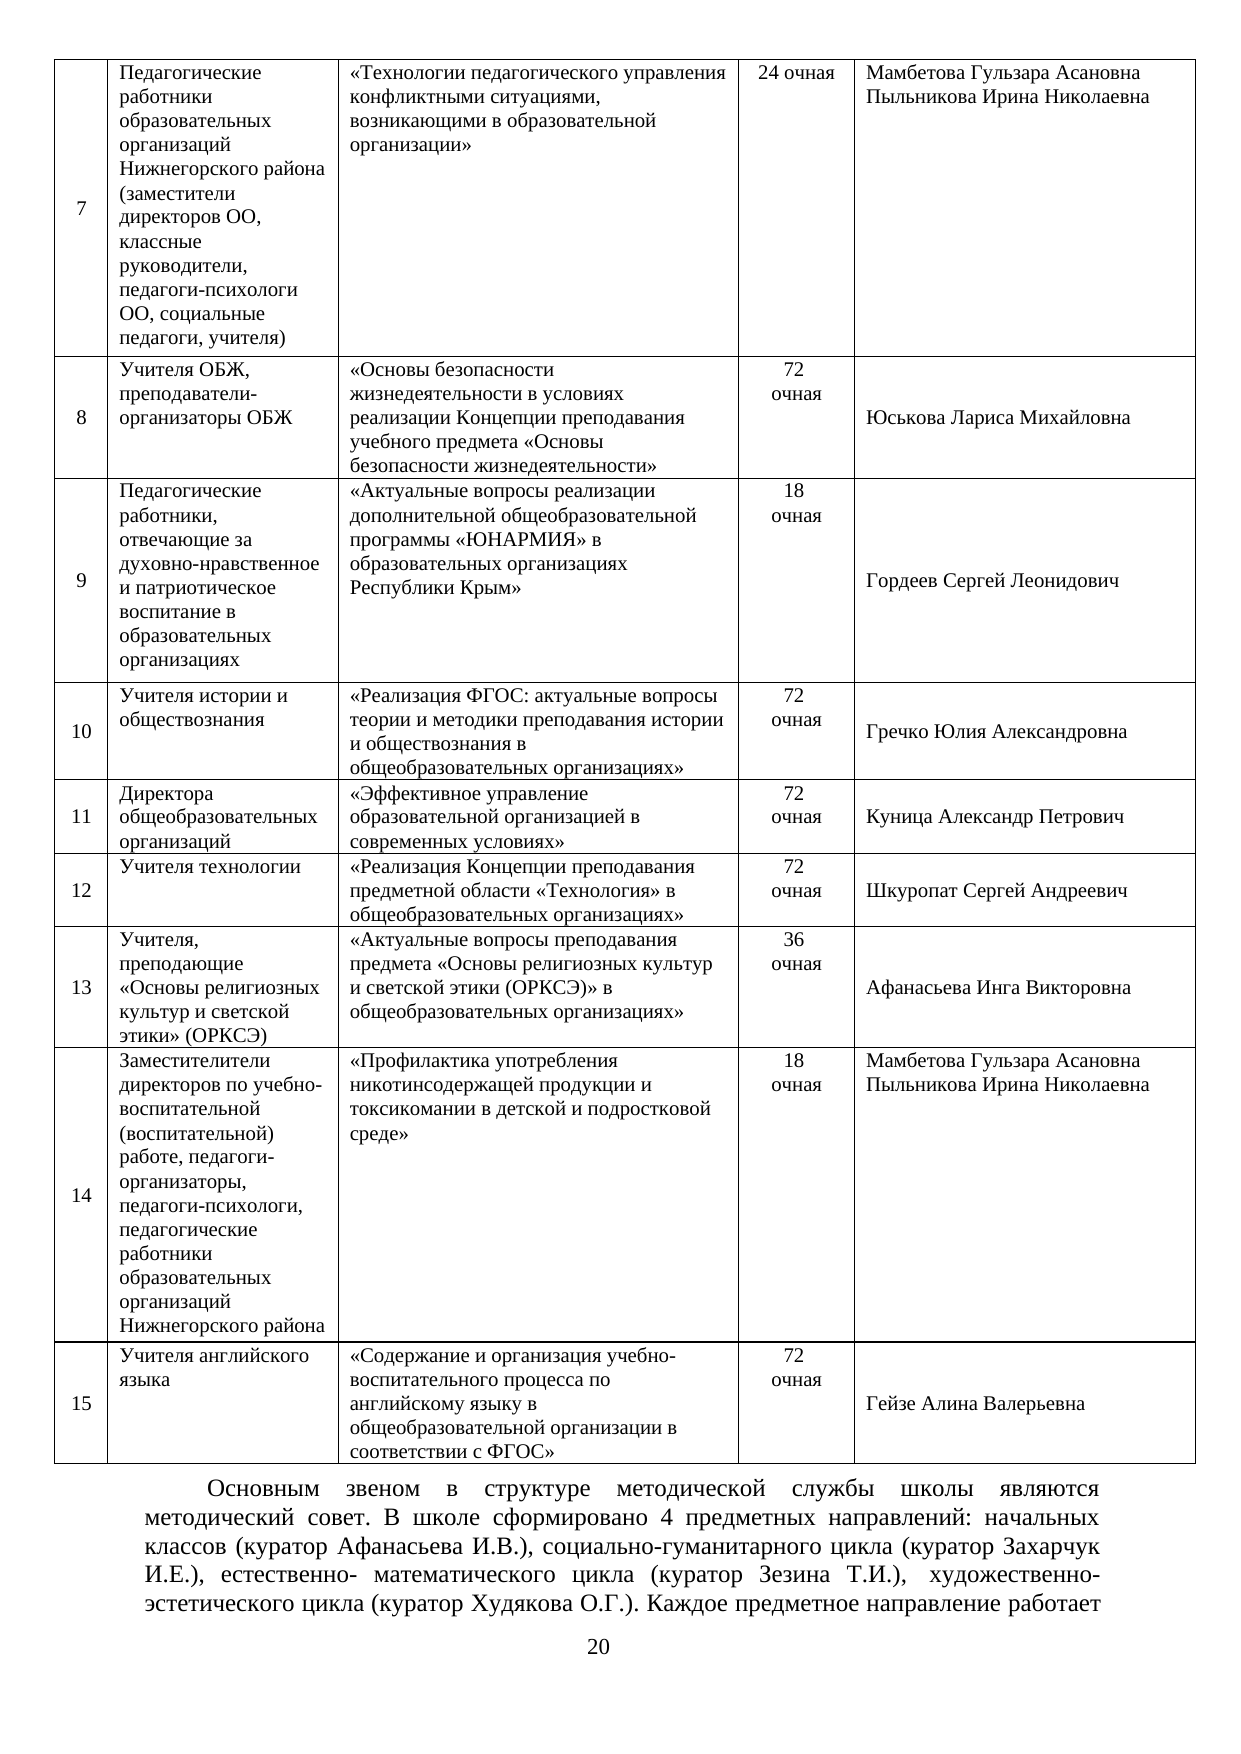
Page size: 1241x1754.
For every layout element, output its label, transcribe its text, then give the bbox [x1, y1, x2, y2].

table_cell Гордеев Сергей Леонидович [855, 479, 1195, 682]
table_cell 36 очная [739, 927, 854, 1047]
table_cell Заместителители директоров по учебно-воспитательной (воспитательной) работе, педагоги-организаторы, педагоги-психологи, педагогические работники образовательных организаций Нижнегорского района [108, 1048, 338, 1341]
table_cell Мамбетова Гульзара Асановна Пыльникова Ирина Николаевна [855, 60, 1195, 356]
table_cell Юськова Лариса Михайловна [855, 357, 1195, 477]
table_cell «Актуальные вопросы преподавания предмета «Основы религиозных культур и светской этики (ОРКСЭ)» в общеобразовательных организациях» [339, 927, 738, 1047]
table_cell «Реализация Концепции преподавания предметной области «Технология» в общеобразовательных организациях» [339, 854, 738, 926]
table_cell Гейзе Алина Валерьевна [855, 1343, 1195, 1463]
table_cell «Технологии педагогического управления конфликтными ситуациями, возникающими в образовательной организации» [339, 60, 738, 356]
table_cell Педагогические работники, отвечающие за духовно-нравственное и патриотическое воспитание в образовательных организациях [108, 479, 338, 682]
table_cell 10 [55, 683, 107, 779]
table_cell Директора общеобразовательных организаций [108, 780, 338, 853]
table_cell «Эффективное управление образовательной организацией в современных условиях» [339, 780, 738, 853]
table_cell Учителя технологии [108, 854, 338, 926]
table_cell 7 [55, 60, 107, 356]
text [144, 1473, 1101, 1617]
table_cell Мамбетова Гульзара Асановна Пыльникова Ирина Николаевна [855, 1048, 1195, 1341]
table_cell Гречко Юлия Александровна [855, 683, 1195, 779]
table_cell Учителя английского языка [108, 1343, 338, 1463]
table_cell Афанасьева Инга Викторовна [855, 927, 1195, 1047]
table_cell 12 [55, 854, 107, 926]
table_cell 18 очная [739, 1048, 854, 1341]
table_cell 72 очная [739, 780, 854, 853]
table_cell 13 [55, 927, 107, 1047]
table_cell «Содержание и организация учебно-воспитательного процесса по английскому языку в общеобразовательной организации в соответствии с ФГОС» [339, 1343, 738, 1463]
table_cell «Основы безопасности жизнедеятельности в условиях реализации Концепции преподавания учебного предмета «Основы безопасности жизнедеятельности» [339, 357, 738, 477]
table_cell Педагогические работники образовательных организаций Нижнегорского района (заместители директоров ОО, классные руководители, педагоги-психологи ОО, социальные педагоги, учителя) [108, 60, 338, 356]
table_cell Учителя ОБЖ, преподаватели-организаторы ОБЖ [108, 357, 338, 477]
table_cell 15 [55, 1343, 107, 1463]
table_cell 72 очная [739, 357, 854, 477]
table_cell 18 очная [739, 479, 854, 682]
table_cell «Реализация ФГОС: актуальные вопросы теории и методики преподавания истории и обществознания в общеобразовательных организациях» [339, 683, 738, 779]
table_cell 11 [55, 780, 107, 853]
table_cell 72 очная [739, 854, 854, 926]
table_cell 8 [55, 357, 107, 477]
table_cell Учителя, преподающие «Основы религиозных культур и светской этики» (ОРКСЭ) [108, 927, 338, 1047]
table_cell 72 очная [739, 1343, 854, 1463]
table_cell Шкуропат Сергей Андреевич [855, 854, 1195, 926]
table_cell 14 [55, 1048, 107, 1341]
table_cell Куница Александр Петрович [855, 780, 1195, 853]
table_cell 72 очная [739, 683, 854, 779]
table_cell Учителя истории и обществознания [108, 683, 338, 779]
table_cell «Профилактика употребления никотинсодержащей продукции и токсикомании в детской и подростковой среде» [339, 1048, 738, 1341]
table_cell «Актуальные вопросы реализации дополнительной общеобразовательной программы «ЮНАРМИЯ» в образовательных организациях Республики Крым» [339, 479, 738, 682]
table_cell 24 очная [739, 60, 854, 356]
table_cell 9 [55, 479, 107, 682]
